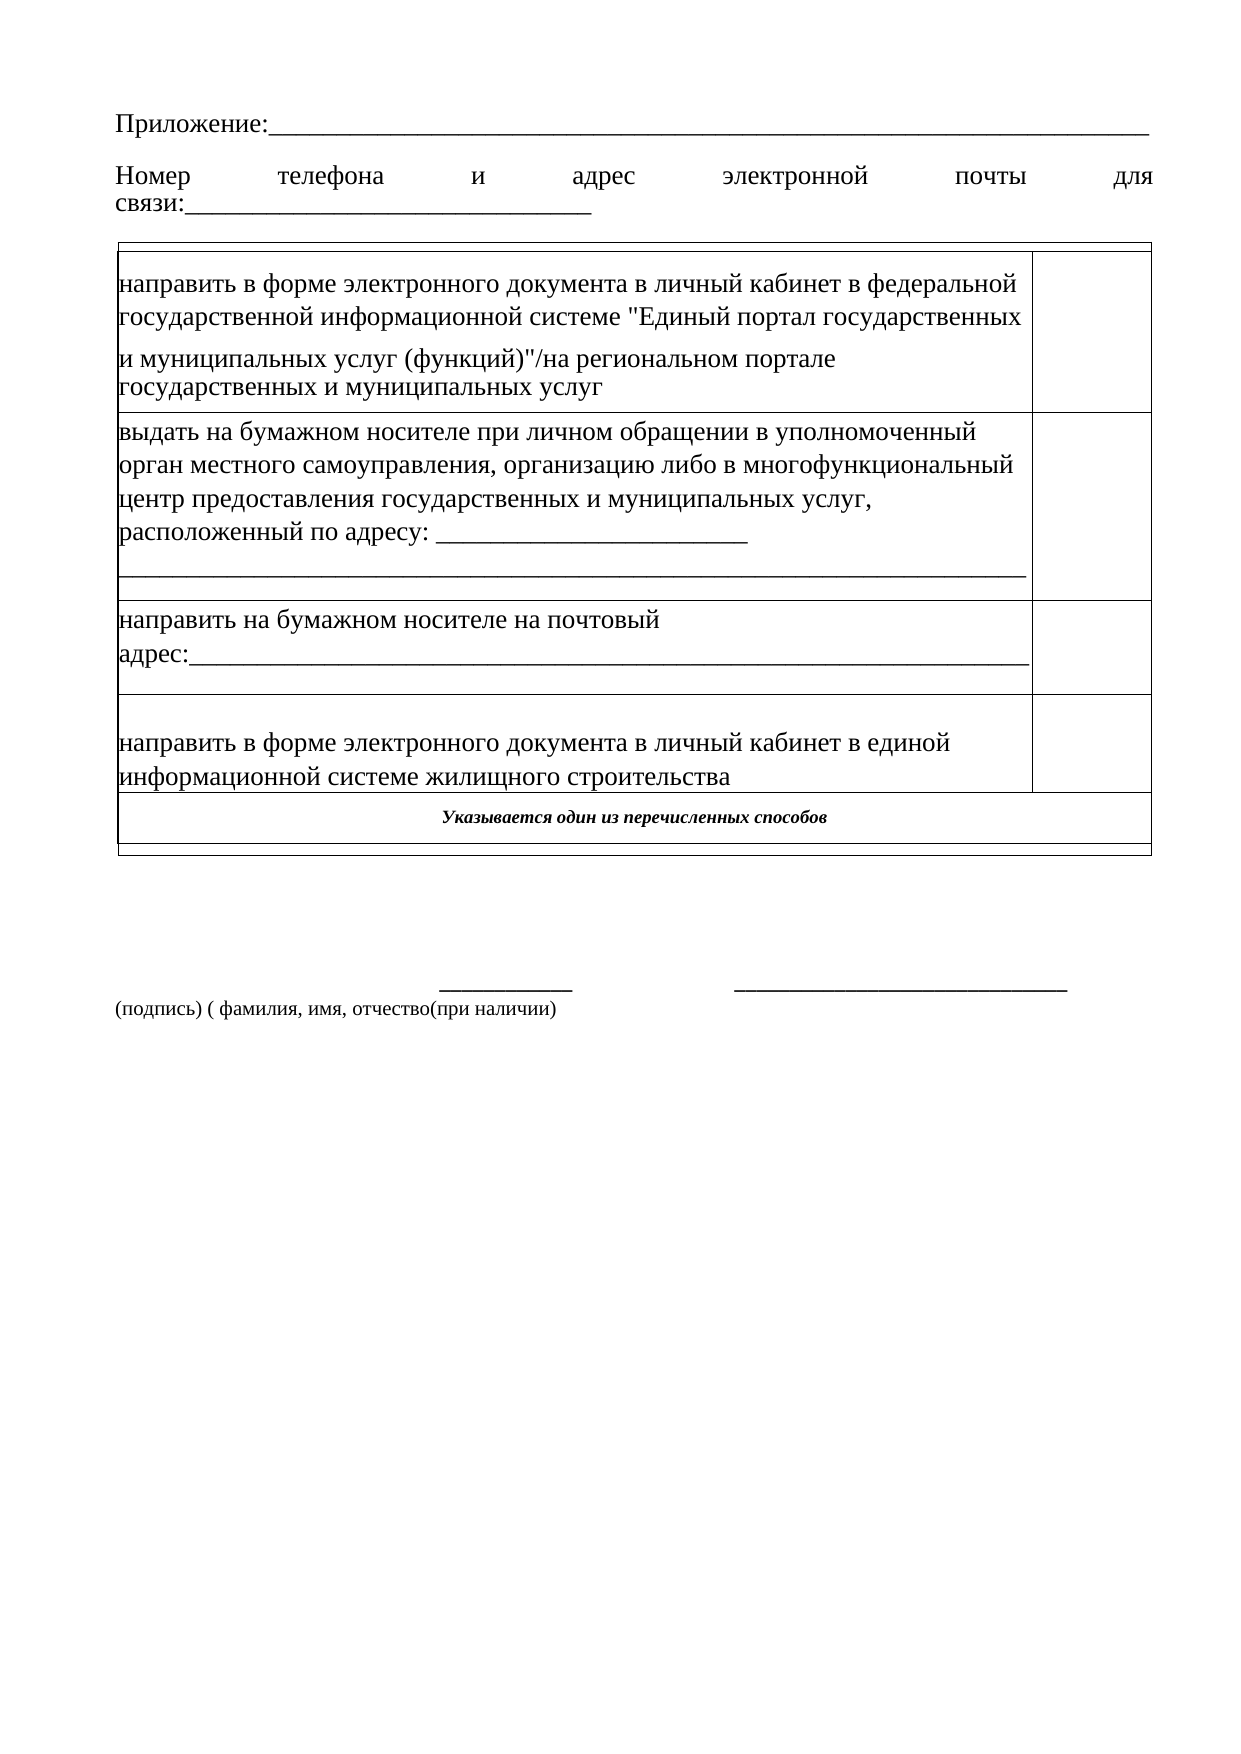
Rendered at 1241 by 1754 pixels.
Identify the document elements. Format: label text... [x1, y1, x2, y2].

table_header направить в форме электронного документа в личный кабинет в федеральной государственной информационной системе "Единый портал государственных [119, 252, 1032, 346]
table_cell [1033, 601, 1151, 694]
table_cell Указывается один из перечисленных способов [119, 793, 1151, 843]
text Приложение:_________________________________________________________________ [115, 110, 1154, 137]
table_header [1033, 252, 1151, 346]
table_cell направить на бумажном носителе на почтовый адрес:_______________________________________________________________ [119, 601, 1032, 694]
table_cell [1033, 695, 1151, 792]
table_cell [1033, 413, 1151, 600]
table_cell и муниципальных услуг (функций)"/на региональном портале государственных и муниципальных услуг [119, 346, 1032, 412]
table_cell [1033, 346, 1151, 412]
table_cell выдать на бумажном носителе при личном обращении в уполномоченный орган местного самоуправления, организацию либо в многофункциональный центр предоставления государственных и муниципальных услуг, расположенный по адресу: _______________________ ___________________________________________________________________ [119, 413, 1032, 600]
text Номер телефона и адрес электронной почты для связи:______________________________ [115, 162, 1154, 217]
text (подпись) ( фамилия, имя, отчество(при наличии) [115, 996, 1154, 1020]
table_cell направить в форме электронного документа в личный кабинет в единой информационной системе жилищного строительства [119, 695, 1032, 792]
text ____________ ______________________________ [115, 958, 1154, 996]
